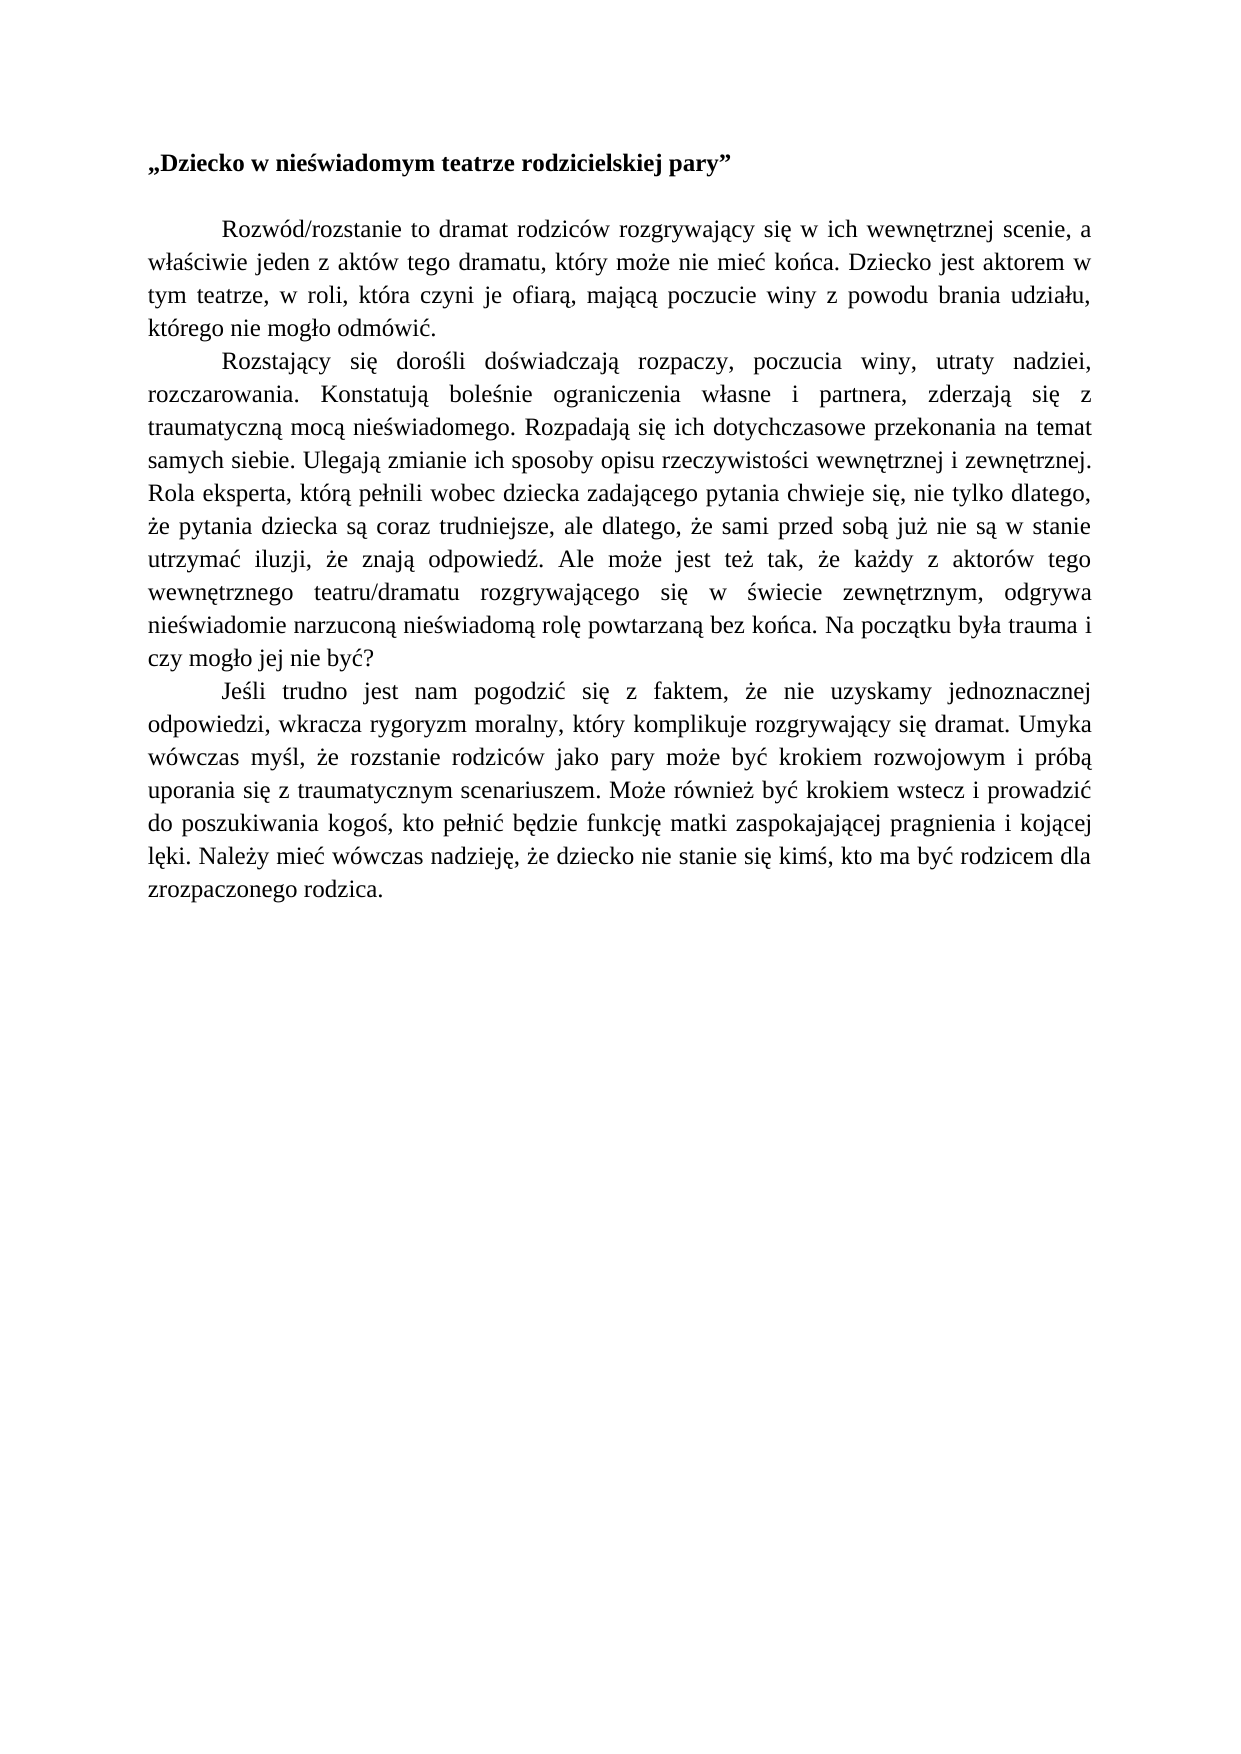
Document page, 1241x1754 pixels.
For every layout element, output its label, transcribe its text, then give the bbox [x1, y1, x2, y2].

text „Dziecko w nieświadomym teatrze rodzicielskiej pary” [148, 148, 1093, 176]
text Jeśli trudno jest nam pogodzić się z faktem, że nie uzyskamy jednoznacznej odpowiedzi, wkracza rygoryzm moralny, który komplikuje rozgrywający się dramat. Umyka wówczas myśl, że rozstanie rodziców jako pary może być krokiem rozwojowym i próbą uporania się z traumatycznym scenariuszem. Może również być krokiem wstecz i prowadzić do poszukiwania kogoś, kto pełnić będzie funkcję matki zaspokajającej pragnienia i kojącej lęki. Należy mieć wówczas nadzieję, że dziecko nie stanie się kimś, kto ma być rodzicem dla zrozpaczonego rodzica. [148, 676, 1093, 903]
text Rozwód/rozstanie to dramat rodziców rozgrywający się w ich wewnętrznej scenie, a właściwie jeden z aktów tego dramatu, który może nie mieć końca. Dziecko jest aktorem w tym teatrze, w roli, która czyni je ofiarą, mającą poczucie winy z powodu brania udziału, którego nie mogło odmówić. [148, 214, 1093, 341]
text Rozstający się dorośli doświadczają rozpaczy, poczucia winy, utraty nadziei, rozczarowania. Konstatują boleśnie ograniczenia własne i partnera, zderzają się z traumatyczną mocą nieświadomego. Rozpadają się ich dotychczasowe przekonania na temat samych siebie. Ulegają zmianie ich sposoby opisu rzeczywistości wewnętrznej i zewnętrznej. Rola eksperta, którą pełnili wobec dziecka zadającego pytania chwieje się, nie tylko dlatego, że pytania dziecka są coraz trudniejsze, ale dlatego, że sami przed sobą już nie są w stanie utrzymać iluzji, że znają odpowiedź. Ale może jest też tak, że każdy z aktorów tego wewnętrznego teatru/dramatu rozgrywającego się w świecie zewnętrznym, odgrywa nieświadomie narzuconą nieświadomą rolę powtarzaną bez końca. Na początku była trauma i czy mogło jej nie być? [148, 346, 1093, 672]
